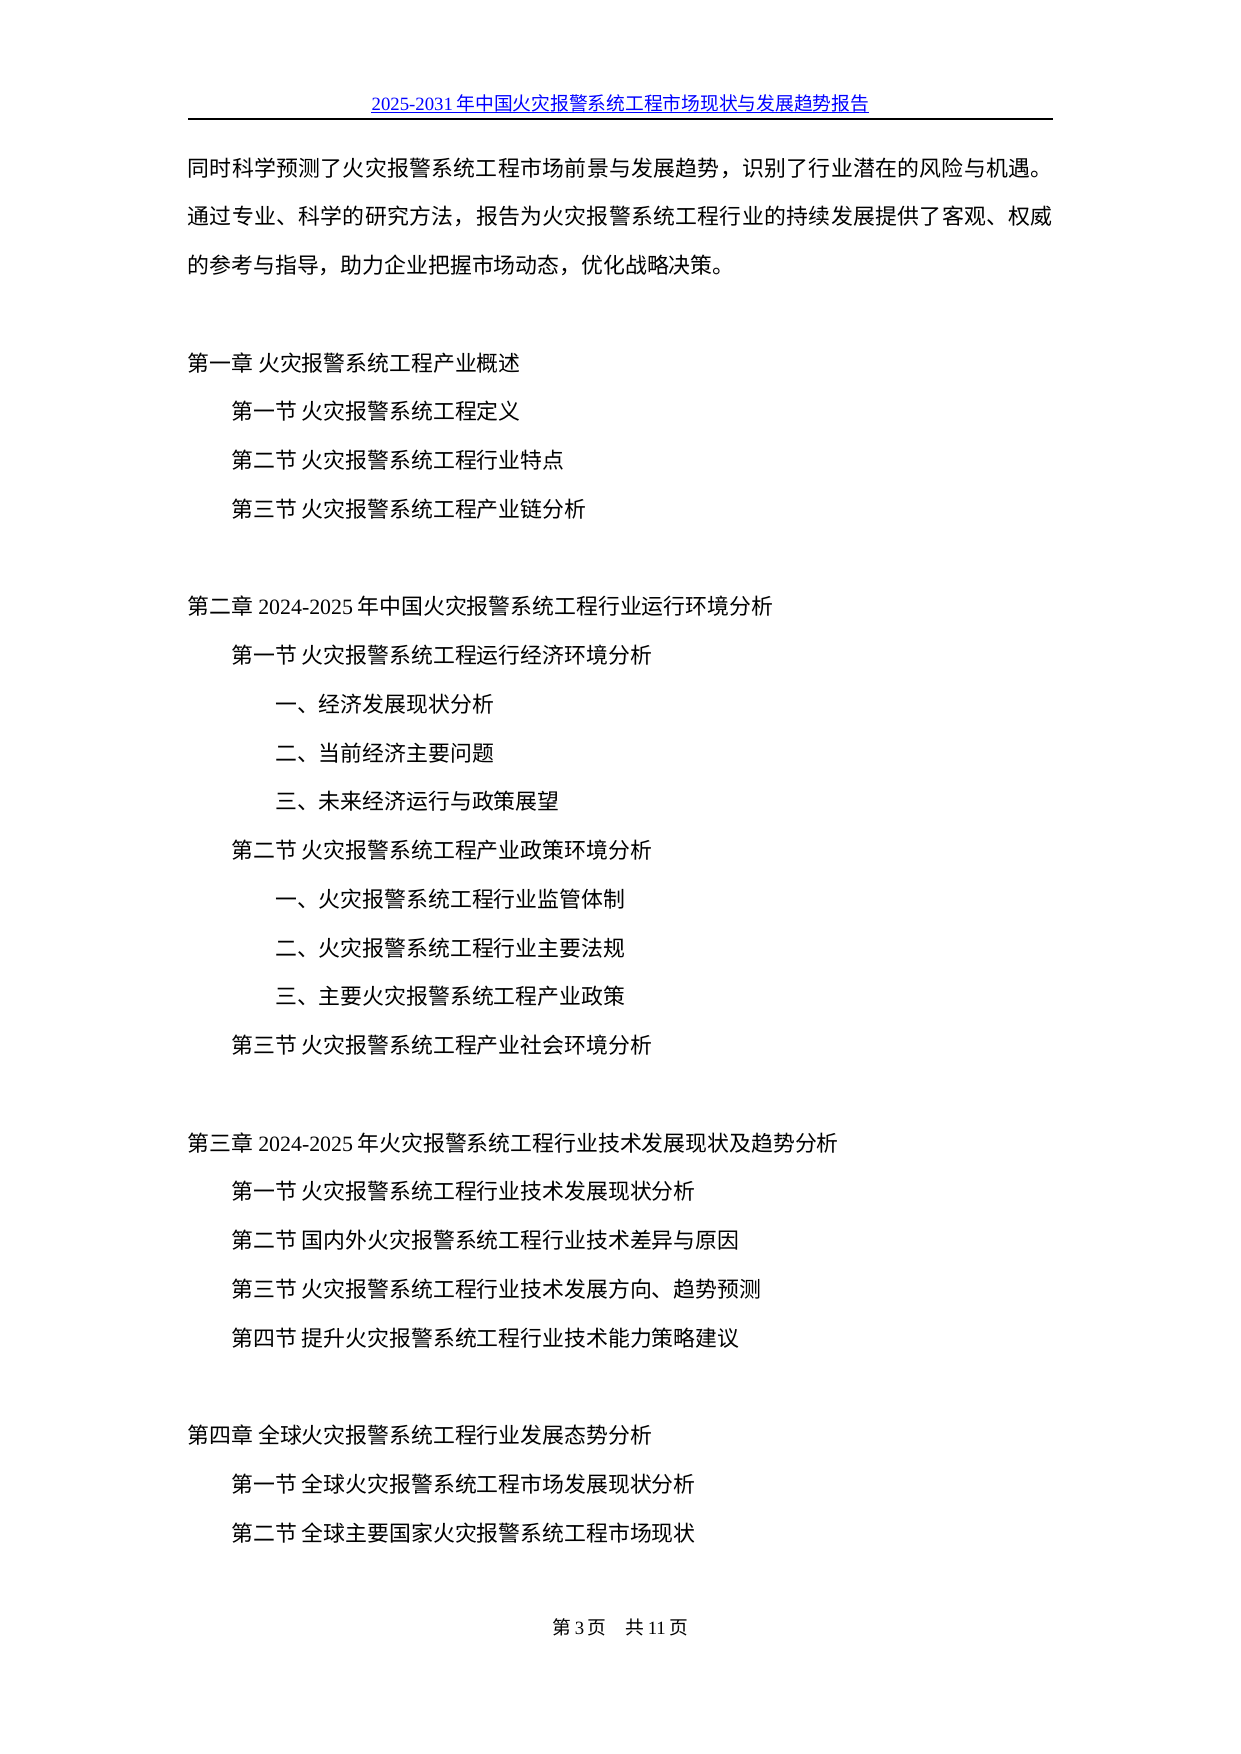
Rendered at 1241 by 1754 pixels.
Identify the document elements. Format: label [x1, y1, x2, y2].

text [187, 150, 1053, 1548]
